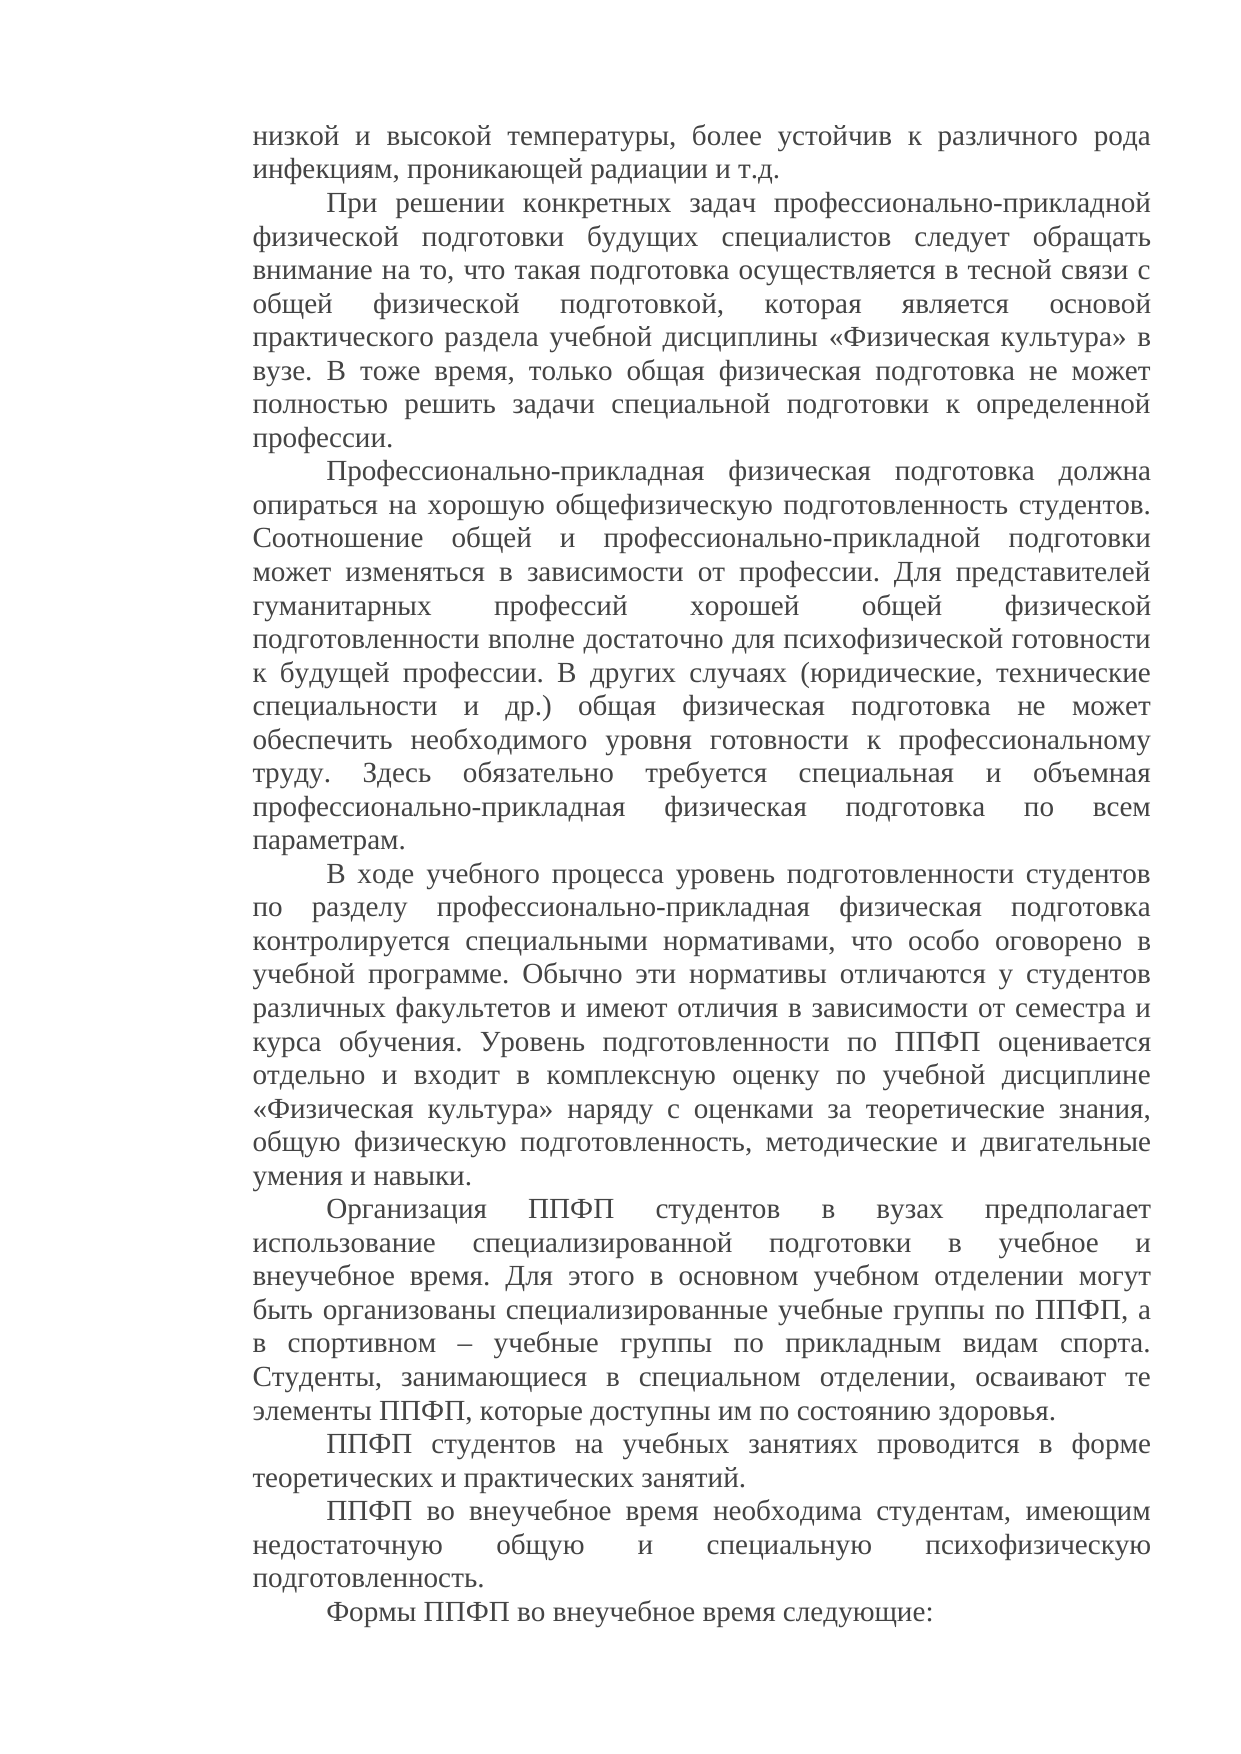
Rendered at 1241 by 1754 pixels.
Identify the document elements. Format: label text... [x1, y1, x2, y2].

text В ходе учебного процесса уровень подготовленности студентов по разделу профессионально-прикладная физическая подготовка контролируется специальными нормативами, что особо оговорено в учебной программе. Обычно эти нормативы отличаются у студентов различных факультетов и имеют отличия в зависимости от семестра и курса обучения. Уровень подготовленности по ППФП оценивается отдельно и входит в комплексную оценку по учебной дисциплине «Физическая культура» наряду с оценками за теоретические знания, общую физическую подготовленность, методические и двигательные умения и навыки. [252, 856, 1152, 1191]
text При решении конкретных задач профессионально-прикладной физической подготовки будущих специалистов следует обращать внимание на то, что такая подготовка осуществляется в тесной связи с общей физической подготовкой, которая является основой практического раздела учебной дисциплины «Физическая культура» в вузе. В тоже время, только общая физическая подготовка не может полностью решить задачи специальной подготовки к определенной профессии. [252, 185, 1152, 453]
text Формы ППФП во внеучебное время следующие: [252, 1594, 1152, 1627]
text ППФП во внеучебное время необходима студентам, имеющим недостаточную общую и специальную психофизическую подготовленность. [252, 1493, 1152, 1594]
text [252, 118, 1152, 185]
text Организация ППФП студентов в вузах предполагает использование специализированной подготовки в учебное и внеучебное время. Для этого в основном учебном отделении могут быть организованы специализированные учебные группы по ППФП, а в спортивном – учебные группы по прикладным видам спорта. Студенты, занимающиеся в специальном отделении, осваивают те элементы ППФП, которые доступны им по состоянию здоровья. [252, 1191, 1152, 1426]
text Профессионально-прикладная физическая подготовка должна опираться на хорошую общефизическую подготовленность студентов. Соотношение общей и профессионально-прикладной подготовки может изменяться в зависимости от профессии. Для представителей гуманитарных профессий хорошей общей физической подготовленности вполне достаточно для психофизической готовности к будущей профессии. В других случаях (юридические, технические специальности и др.) общая физическая подготовка не может обеспечить необходимого уровня готовности к профессиональному труду. Здесь обязательно требуется специальная и объемная профессионально-прикладная физическая подготовка по всем параметрам. [252, 453, 1152, 856]
text ППФП студентов на учебных занятиях проводится в форме теоретических и практических занятий. [252, 1426, 1152, 1493]
